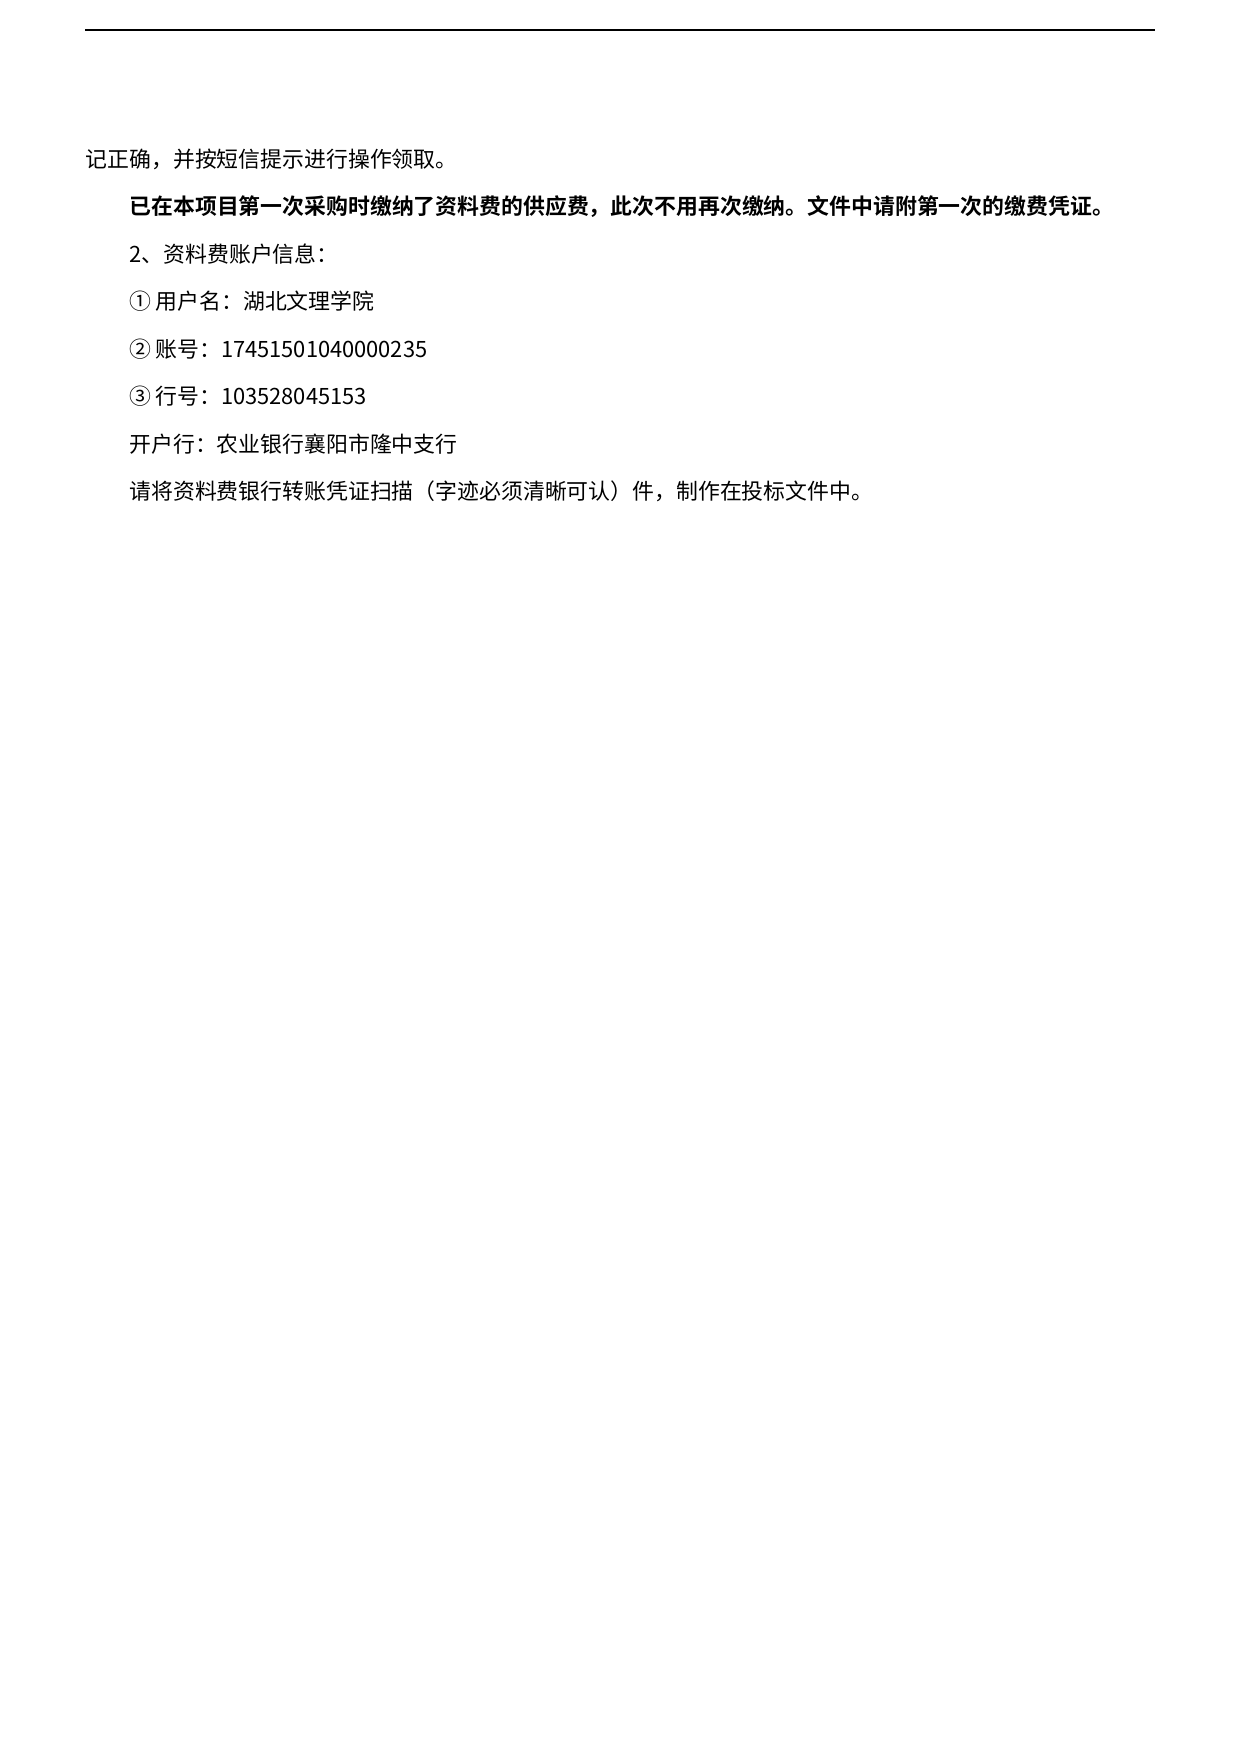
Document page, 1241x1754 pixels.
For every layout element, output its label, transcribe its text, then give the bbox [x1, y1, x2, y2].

text ②账号：17451501040000235 [85, 332, 1155, 363]
text 2、资料费账户信息： [85, 237, 1155, 268]
text ③行号：103528045153 [85, 379, 1155, 411]
text 开户行：农业银行襄阳市隆中支行 [85, 427, 1155, 458]
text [85, 142, 1155, 173]
text 请将资料费银行转账凭证扫描（字迹必须清晰可认）件，制作在投标文件中。 [85, 474, 1155, 506]
text ①用户名：湖北文理学院 [85, 284, 1155, 316]
text 已在本项目第一次采购时缴纳了资料费的供应费，此次不用再次缴纳。文件中请附第一次的缴费凭证。 [85, 189, 1155, 221]
